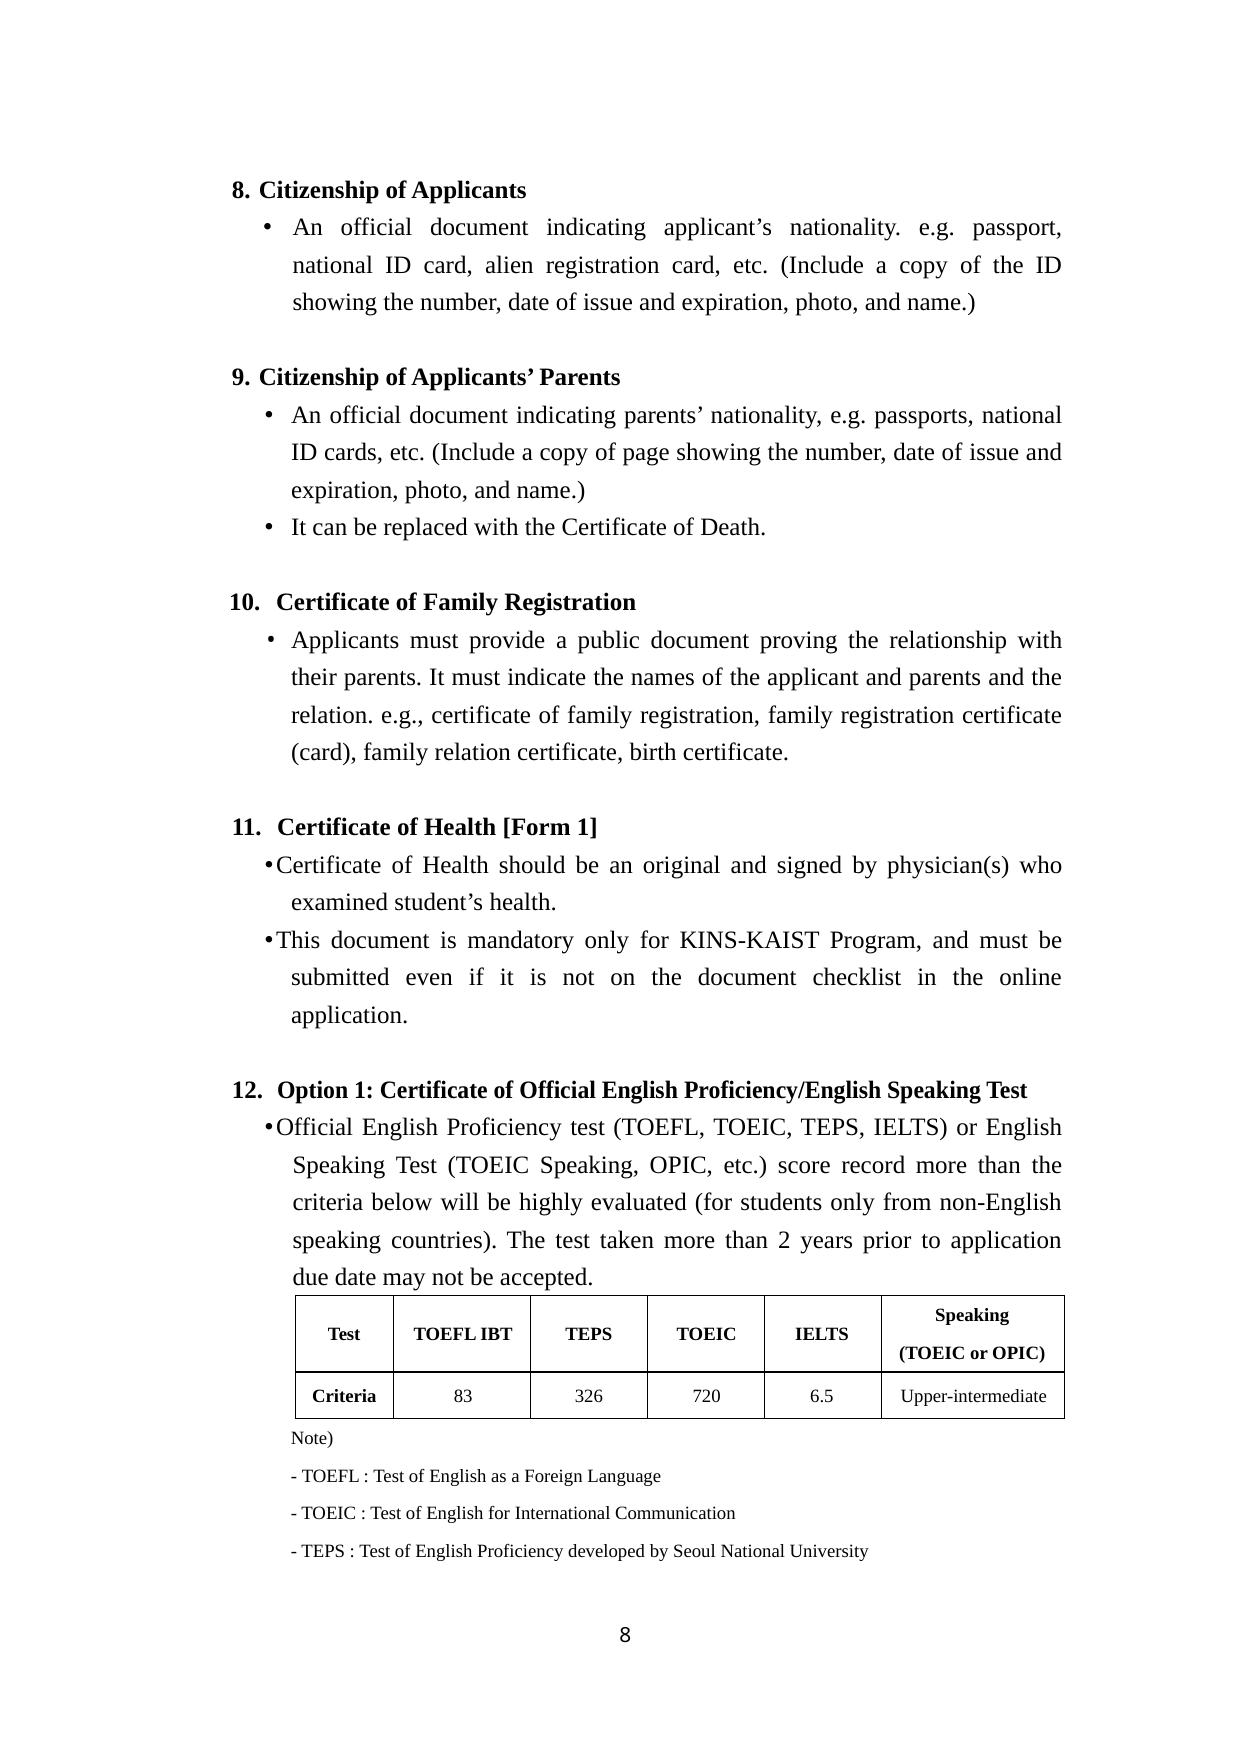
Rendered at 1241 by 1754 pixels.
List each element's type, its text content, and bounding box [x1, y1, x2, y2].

list Applicants must provide a public document proving the relationship with their parents. It must indicate the names of the applicant and parents and the relation. e.g., certificate of family registration, family registration certificate (card), family relation certificate, birth certificate. [266, 620, 1063, 770]
table_header TOEFL IBT [394, 1296, 530, 1371]
table_cell Criteria [296, 1373, 393, 1418]
table_cell 83 [394, 1373, 530, 1418]
list It can be replaced with the Certificate of Death. [264, 508, 1063, 545]
table_cell 326 [531, 1373, 647, 1418]
list Certificate of Family Registration [229, 583, 1063, 620]
text - TOEFL : Test of English as a Foreign Language [291, 1457, 1063, 1494]
table_cell 6.5 [765, 1373, 881, 1418]
table_cell Upper-intermediate [882, 1373, 1064, 1418]
list Certificate of Health [Form 1] [232, 808, 1063, 845]
list This document is mandatory only for KINS-KAIST Program, and must be submitted even if it is not on the document checklist in the online application. [264, 920, 1063, 1033]
list An official document indicating parents’ nationality, e.g. passports, national ID cards, etc. (Include a copy of page showing the number, date of issue and expiration, photo, and name.) [264, 395, 1063, 508]
table_header TOEIC [648, 1296, 764, 1371]
list An official document indicating applicant’s nationality. e.g. passport, national ID card, alien registration card, etc. (Include a copy of the ID showing the number, date of issue and expiration, photo, and name.) [263, 208, 1063, 320]
list Option 1: Certificate of Official English Proficiency/English Speaking Test [232, 1070, 1063, 1108]
list Certificate of Health should be an original and signed by physician(s) who examined student’s health. [264, 845, 1063, 920]
table_cell 720 [648, 1373, 764, 1418]
table_header Speaking (TOEIC or OPIC) [882, 1296, 1064, 1371]
table_header IELTS [765, 1296, 881, 1371]
text - TOEIC : Test of English for International Communication [291, 1494, 1063, 1532]
list Official English Proficiency test (TOEFL, TOEIC, TEPS, IELTS) or English Speaking Test (TOEIC Speaking, OPIC, etc.) score record more than the criteria below will be highly evaluated (for students only from non-English speaking countries). The test taken more than 2 years prior to application due date may not be accepted. [264, 1108, 1063, 1295]
list Citizenship of Applicants’ Parents [232, 358, 1063, 395]
table_header TEPS [531, 1296, 647, 1371]
text Note) [291, 1419, 1063, 1457]
list Citizenship of Applicants [232, 170, 1063, 208]
table_header Test [296, 1296, 393, 1371]
text - TEPS : Test of English Proficiency developed by Seoul National University [291, 1532, 1063, 1569]
